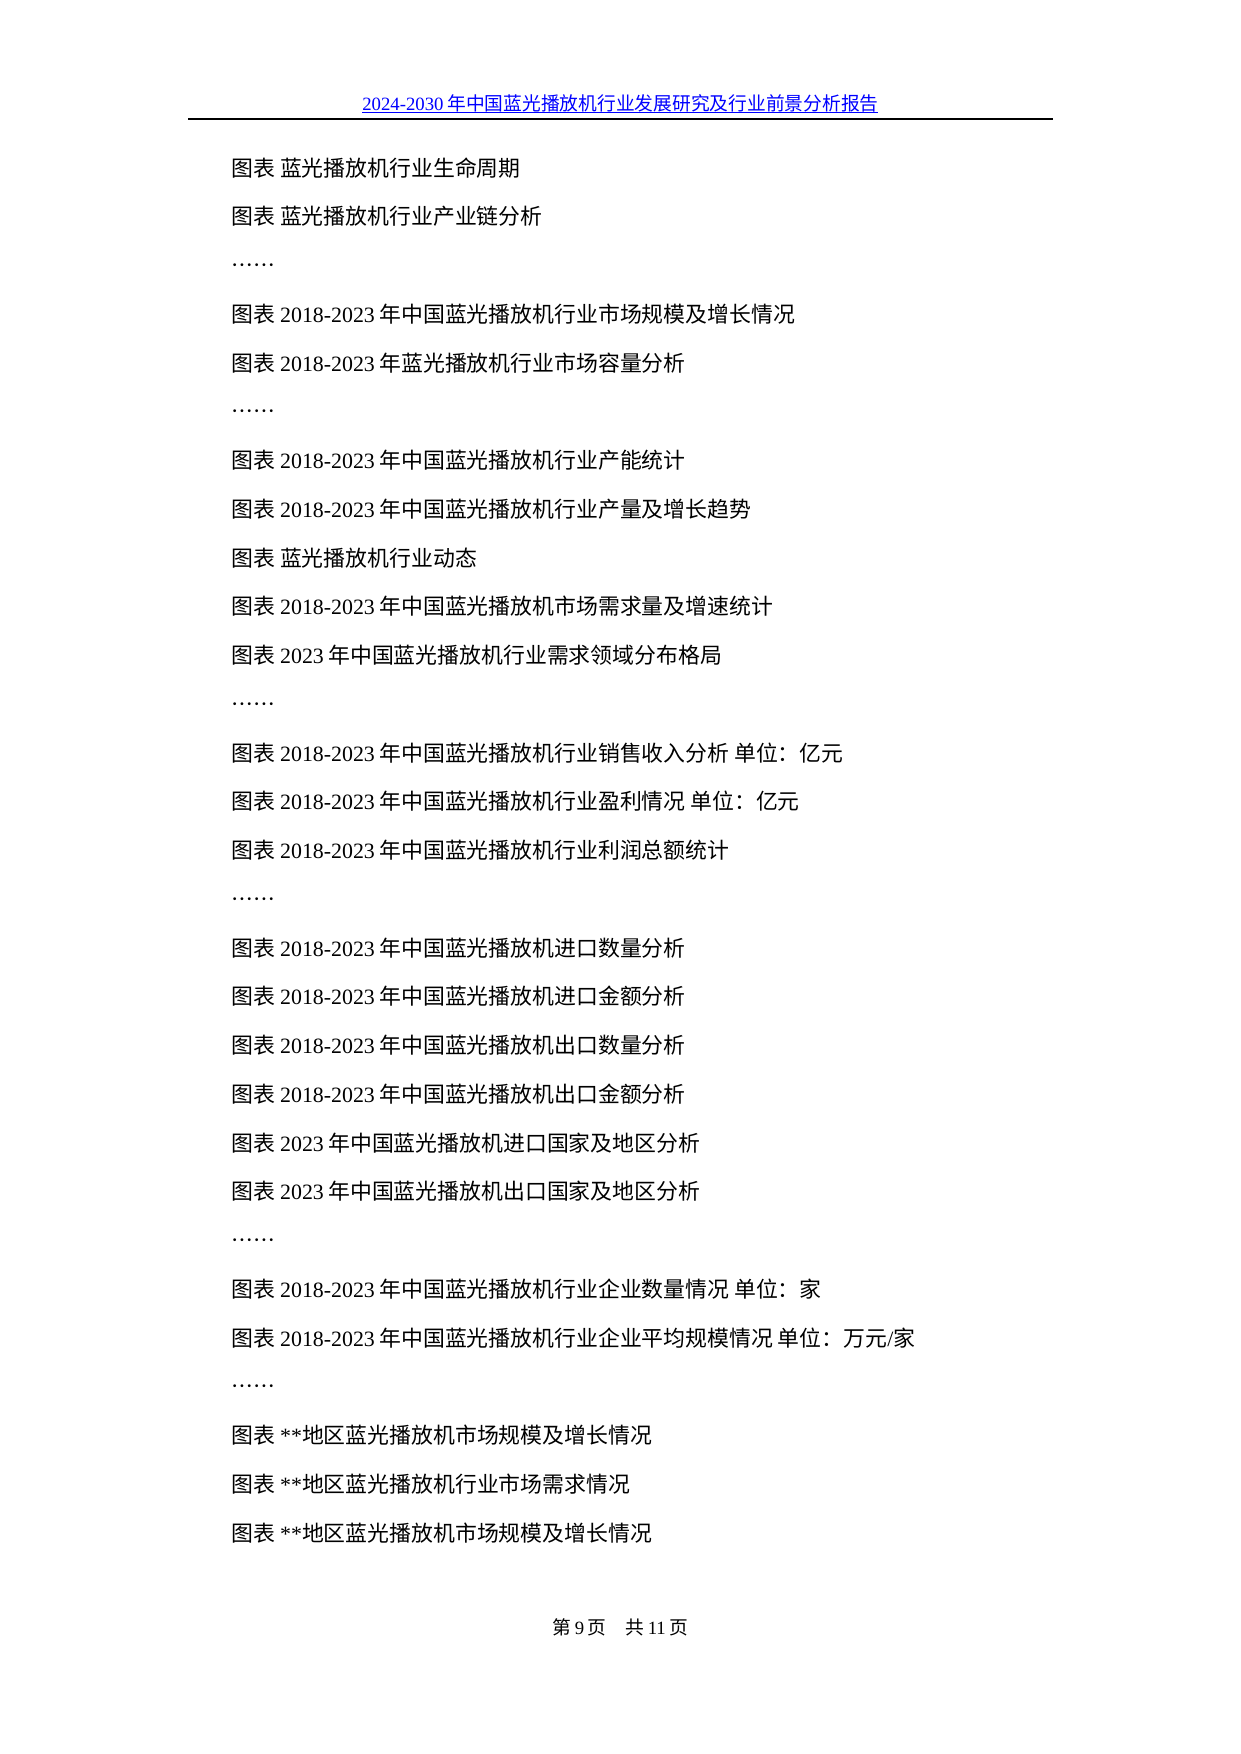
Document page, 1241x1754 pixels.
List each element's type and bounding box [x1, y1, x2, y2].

text [187, 150, 1053, 1548]
